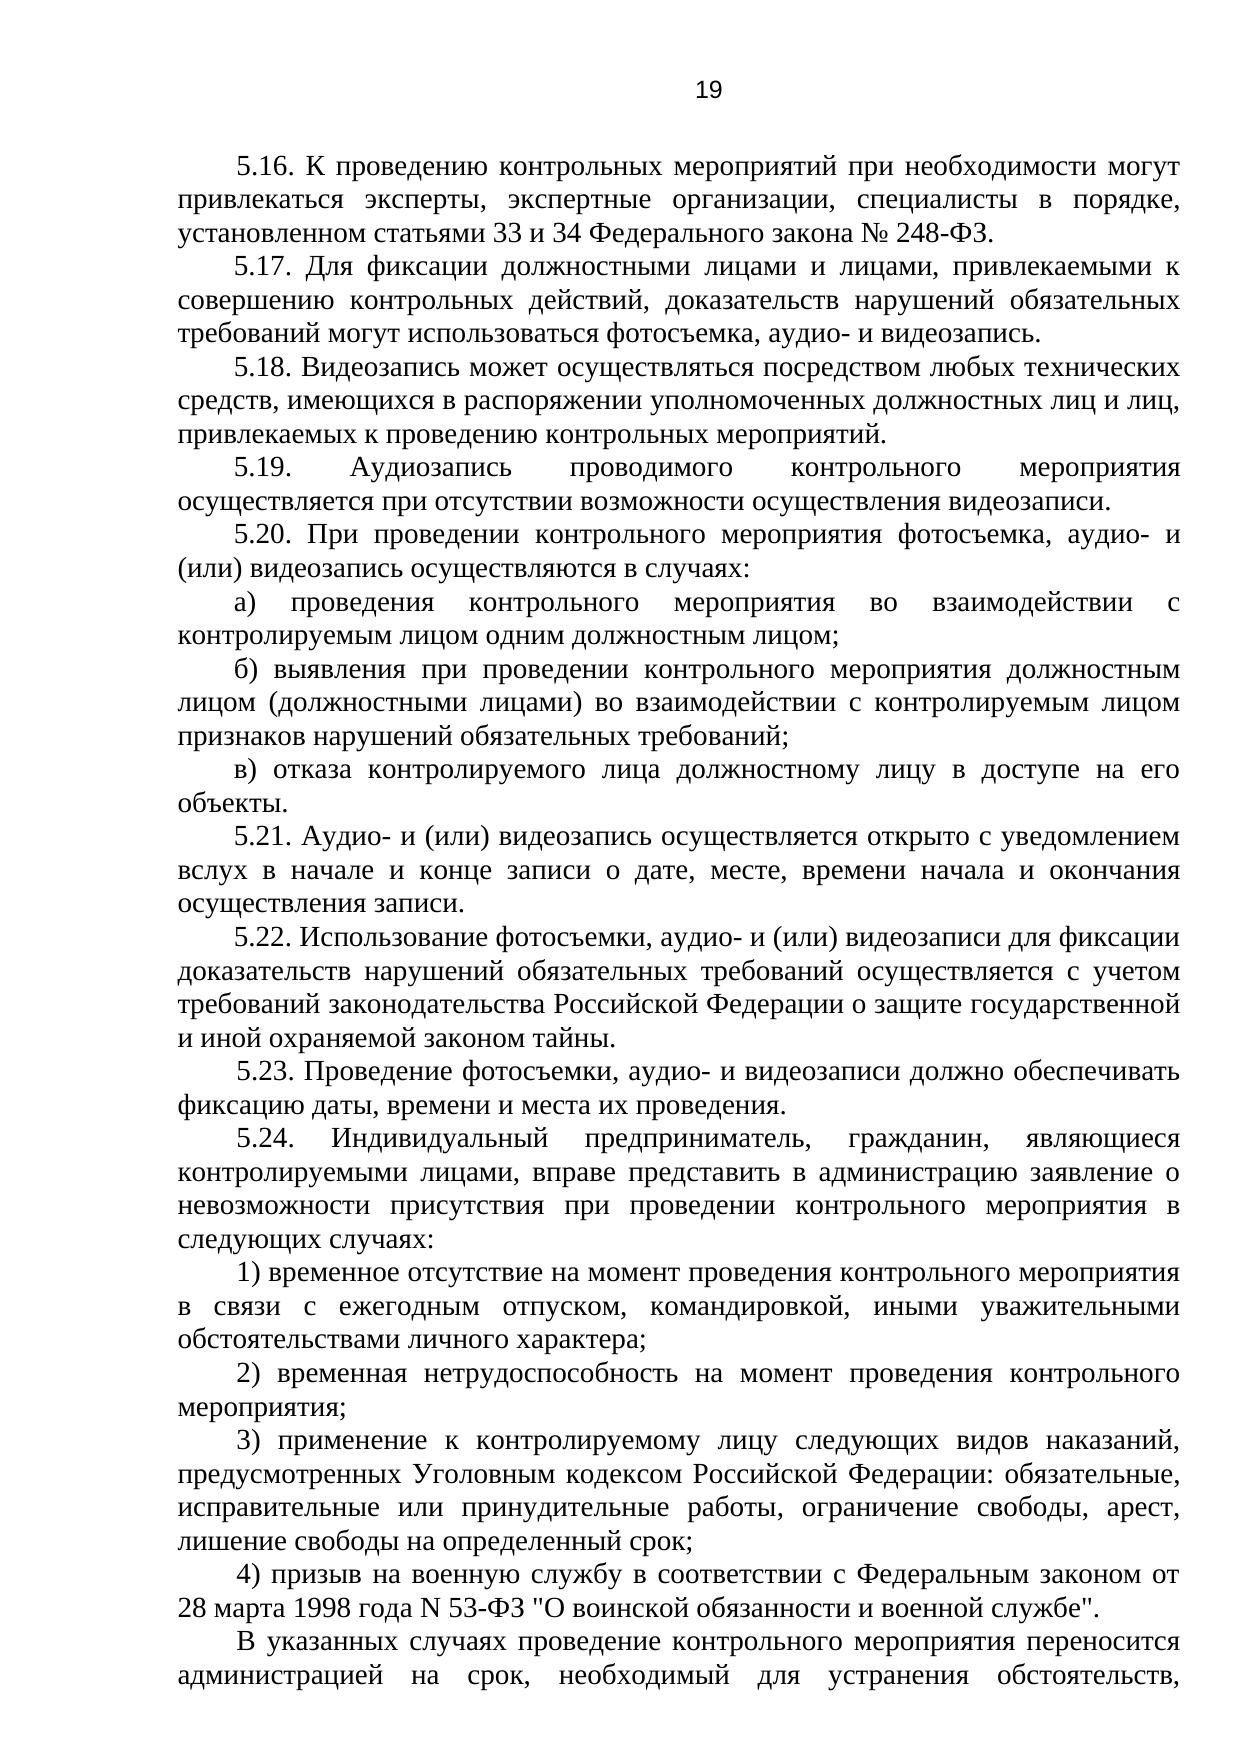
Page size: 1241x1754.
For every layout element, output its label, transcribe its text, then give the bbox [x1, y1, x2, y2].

text в) отказа контролируемого лица должностному лицу в доступе на его объекты. [177, 751, 1181, 818]
text 5.22. Использование фотосъемки, аудио- и (или) видеозаписи для фиксации доказательств нарушений обязательных требований осуществляется с учетом требований законодательства Российской Федерации о защите государственной и иной охраняемой законом тайны. [177, 919, 1181, 1053]
text 5.23. Проведение фотосъемки, аудио- и видеозаписи должно обеспечивать фиксацию даты, времени и места их проведения. [177, 1053, 1181, 1120]
text 5.24. Индивидуальный предприниматель, гражданин, являющиеся контролируемыми лицами, вправе представить в администрацию заявление о невозможности присутствия при проведении контрольного мероприятия в следующих случаях: [177, 1120, 1181, 1254]
text 5.16. К проведению контрольных мероприятий при необходимости могут привлекаться эксперты, экспертные организации, специалисты в порядке, установленном статьями 33 и 34 Федерального закона № 248-ФЗ. [177, 148, 1181, 248]
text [177, 1623, 1181, 1691]
text 5.20. При проведении контрольного мероприятия фотосъемка, аудио- и (или) видеозапись осуществляются в случаях: [177, 517, 1181, 584]
text а) проведения контрольного мероприятия во взаимодействии с контролируемым лицом одним должностным лицом; [177, 584, 1181, 651]
text 5.17. Для фиксации должностными лицами и лицами, привлекаемыми к совершению контрольных действий, доказательств нарушений обязательных требований могут использоваться фотосъемка, аудио- и видеозапись. [177, 248, 1181, 349]
text 5.18. Видеозапись может осуществляться посредством любых технических средств, имеющихся в распоряжении уполномоченных должностных лиц и лиц, привлекаемых к проведению контрольных мероприятий. [177, 349, 1181, 449]
text 5.21. Аудио- и (или) видеозапись осуществляется открыто с уведомлением вслух в начале и конце записи о дате, месте, времени начала и окончания осуществления записи. [177, 818, 1181, 919]
text б) выявления при проведении контрольного мероприятия должностным лицом (должностными лицами) во взаимодействии с контролируемым лицом признаков нарушений обязательных требований; [177, 651, 1181, 751]
text 5.19. Аудиозапись проводимого контрольного мероприятия осуществляется при отсутствии возможности осуществления видеозаписи. [177, 449, 1181, 517]
text 4) призыв на военную службу в соответствии с Федеральным законом от 28 марта 1998 года N 53-ФЗ "О воинской обязанности и военной службе". [177, 1556, 1181, 1623]
text 1) временное отсутствие на момент проведения контрольного мероприятия в связи с ежегодным отпуском, командировкой, иными уважительными обстоятельствами личного характера; [177, 1254, 1181, 1355]
text 2) временная нетрудоспособность на момент проведения контрольного мероприятия; [177, 1355, 1181, 1422]
text 3) применение к контролируемому лицу следующих видов наказаний, предусмотренных Уголовным кодексом Российской Федерации: обязательные, исправительные или принудительные работы, ограничение свободы, арест, лишение свободы на определенный срок; [177, 1422, 1181, 1556]
